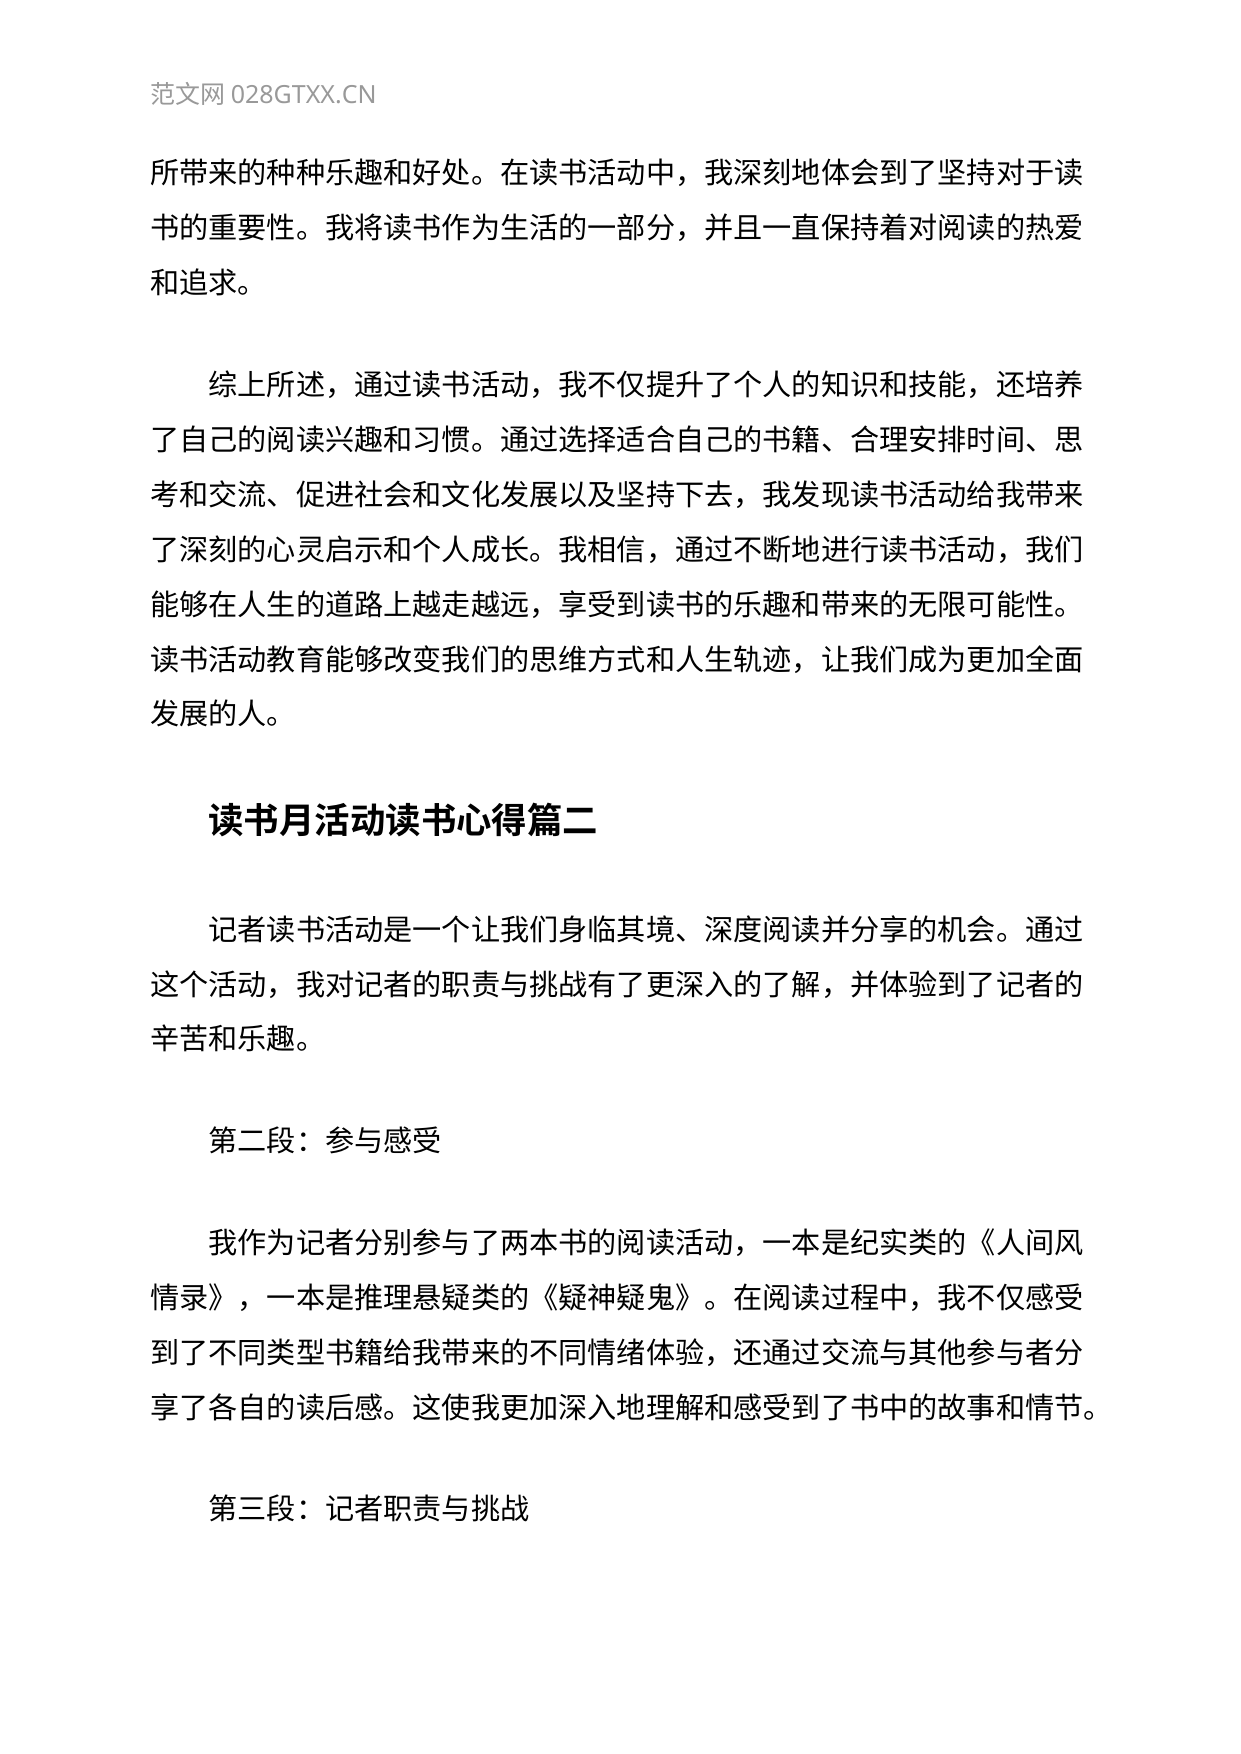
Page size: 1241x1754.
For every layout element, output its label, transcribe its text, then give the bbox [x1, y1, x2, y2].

text 我作为记者分别参与了两本书的阅读活动，一本是纪实类的《人间风情录》，一本是推理悬疑类的《疑神疑鬼》。在阅读过程中，我不仅感受到了不同类型书籍给我带来的不同情绪体验，还通过交流与其他参与者分享了各自的读后感。这使我更加深入地理解和感受到了书中的故事和情节。 [150, 1219, 1090, 1426]
text 记者读书活动是一个让我们身临其境、深度阅读并分享的机会。通过这个活动，我对记者的职责与挑战有了更深入的了解，并体验到了记者的辛苦和乐趣。 [150, 906, 1090, 1058]
text 第二段：参与感受 [150, 1118, 1090, 1160]
text 第三段：记者职责与挑战 [150, 1486, 1090, 1528]
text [150, 150, 1090, 302]
text 读书月活动读书心得篇二 [150, 793, 1090, 844]
text 综上所述，通过读书活动，我不仅提升了个人的知识和技能，还培养了自己的阅读兴趣和习惯。通过选择适合自己的书籍、合理安排时间、思考和交流、促进社会和文化发展以及坚持下去，我发现读书活动给我带来了深刻的心灵启示和个人成长。我相信，通过不断地进行读书活动，我们能够在人生的道路上越走越远，享受到读书的乐趣和带来的无限可能性。读书活动教育能够改变我们的思维方式和人生轨迹，让我们成为更加全面发展的人。 [150, 362, 1090, 733]
